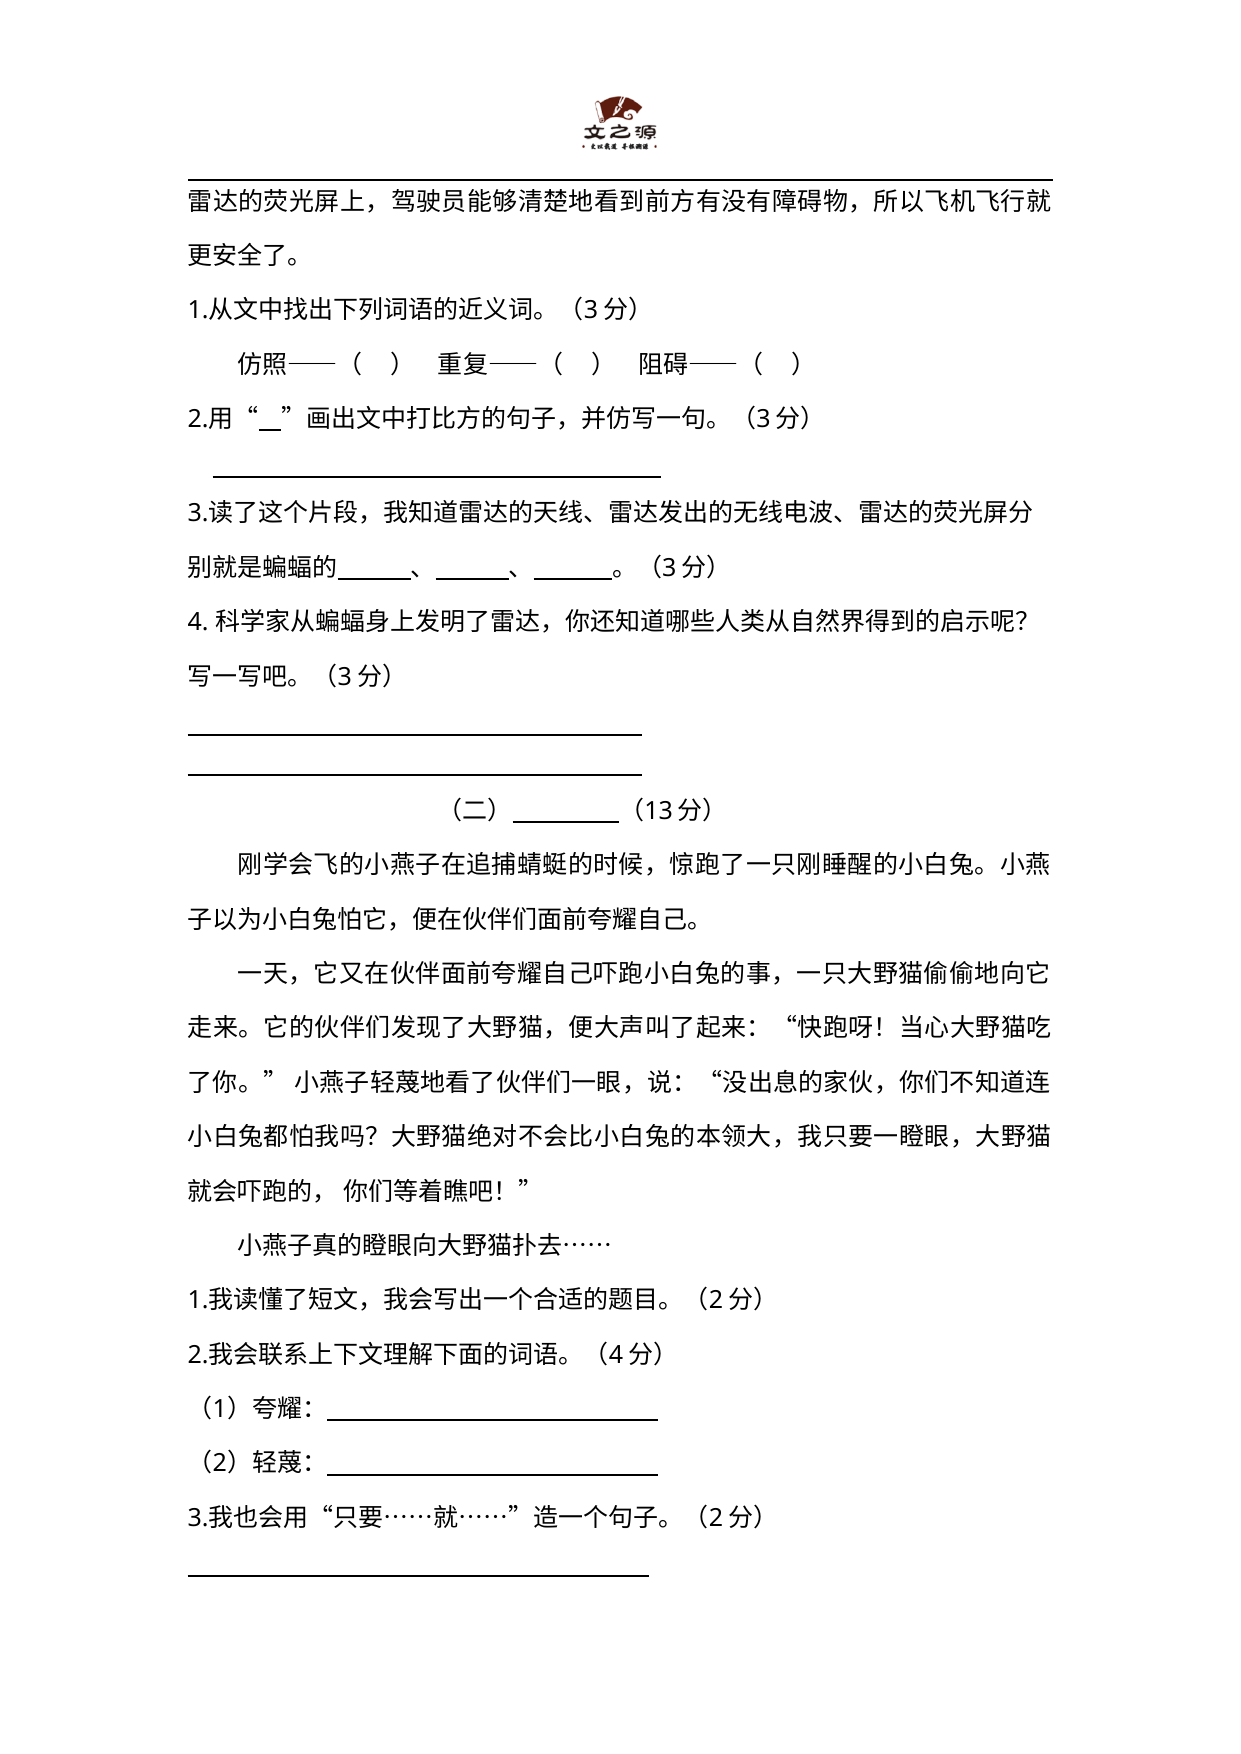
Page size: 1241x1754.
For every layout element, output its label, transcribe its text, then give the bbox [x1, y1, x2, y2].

text 小燕子真的瞪眼向大野猫扑去…… [187, 1225, 1053, 1262]
text 写一写吧。（3分） [187, 656, 1053, 692]
text 一天，它又在伙伴面前夸耀自己吓跑小白兔的事，一只大野猫偷偷地向它走来。它的伙伴们发现了大野猫，便大声叫了起来：“快跑呀！当心大野猫吃了你。” 小燕子轻蔑地看了伙伴们一眼，说：“没出息的家伙，你们不知道连小白兔都怕我吗？大野猫绝对不会比小白兔的本领大，我只要一瞪眼，大野猫就会吓跑的， 你们等着瞧吧！” [187, 953, 1053, 1207]
text 别就是蝙蝠的 、 、 。（3分） [187, 547, 1053, 583]
text 3.读了这个片段，我知道雷达的天线、雷达发出的无线电波、雷达的荧光屏分 [187, 493, 1053, 529]
text 仿照——（ ） 重复——（ ） 阻碍——（ ） [187, 344, 1053, 380]
list 科学家从蝙蝠身上发明了雷达，你还知道哪些人类从自然界得到的启示呢？ [187, 602, 1053, 638]
text 1.我读懂了短文，我会写出一个合适的题目。（2分） [187, 1280, 1053, 1316]
text 科学家模仿蝙蝠探路的方法，给飞机装上了雷达。雷达通过天线发出无线电波，无线电波遇到障碍物就反射回来，被雷达接收到，显示在荧光屏上。从雷达的荧光屏上，驾驶员能够清楚地看到前方有没有障碍物，所以飞机飞行就更安全了。 [187, 181, 1053, 272]
text 2.用“ ”画出文中打比方的句子，并仿写一句。（3分） [187, 398, 1053, 435]
text （二） （13分） [187, 790, 1053, 827]
text （2）轻蔑： [187, 1443, 1053, 1479]
text （1）夸耀： [187, 1388, 1053, 1425]
text 1.从文中找出下列词语的近义词。（3分） [187, 290, 1053, 326]
picture [543, 73, 698, 178]
text 刚学会飞的小燕子在追捕蜻蜓的时候，惊跑了一只刚睡醒的小白兔。小燕子以为小白兔怕它，便在伙伴们面前夸耀自己。 [187, 845, 1053, 935]
text 3.我也会用“只要……就……”造一个句子。（2分） [187, 1497, 1053, 1533]
text 2.我会联系上下文理解下面的词语。（4分） [187, 1334, 1053, 1370]
